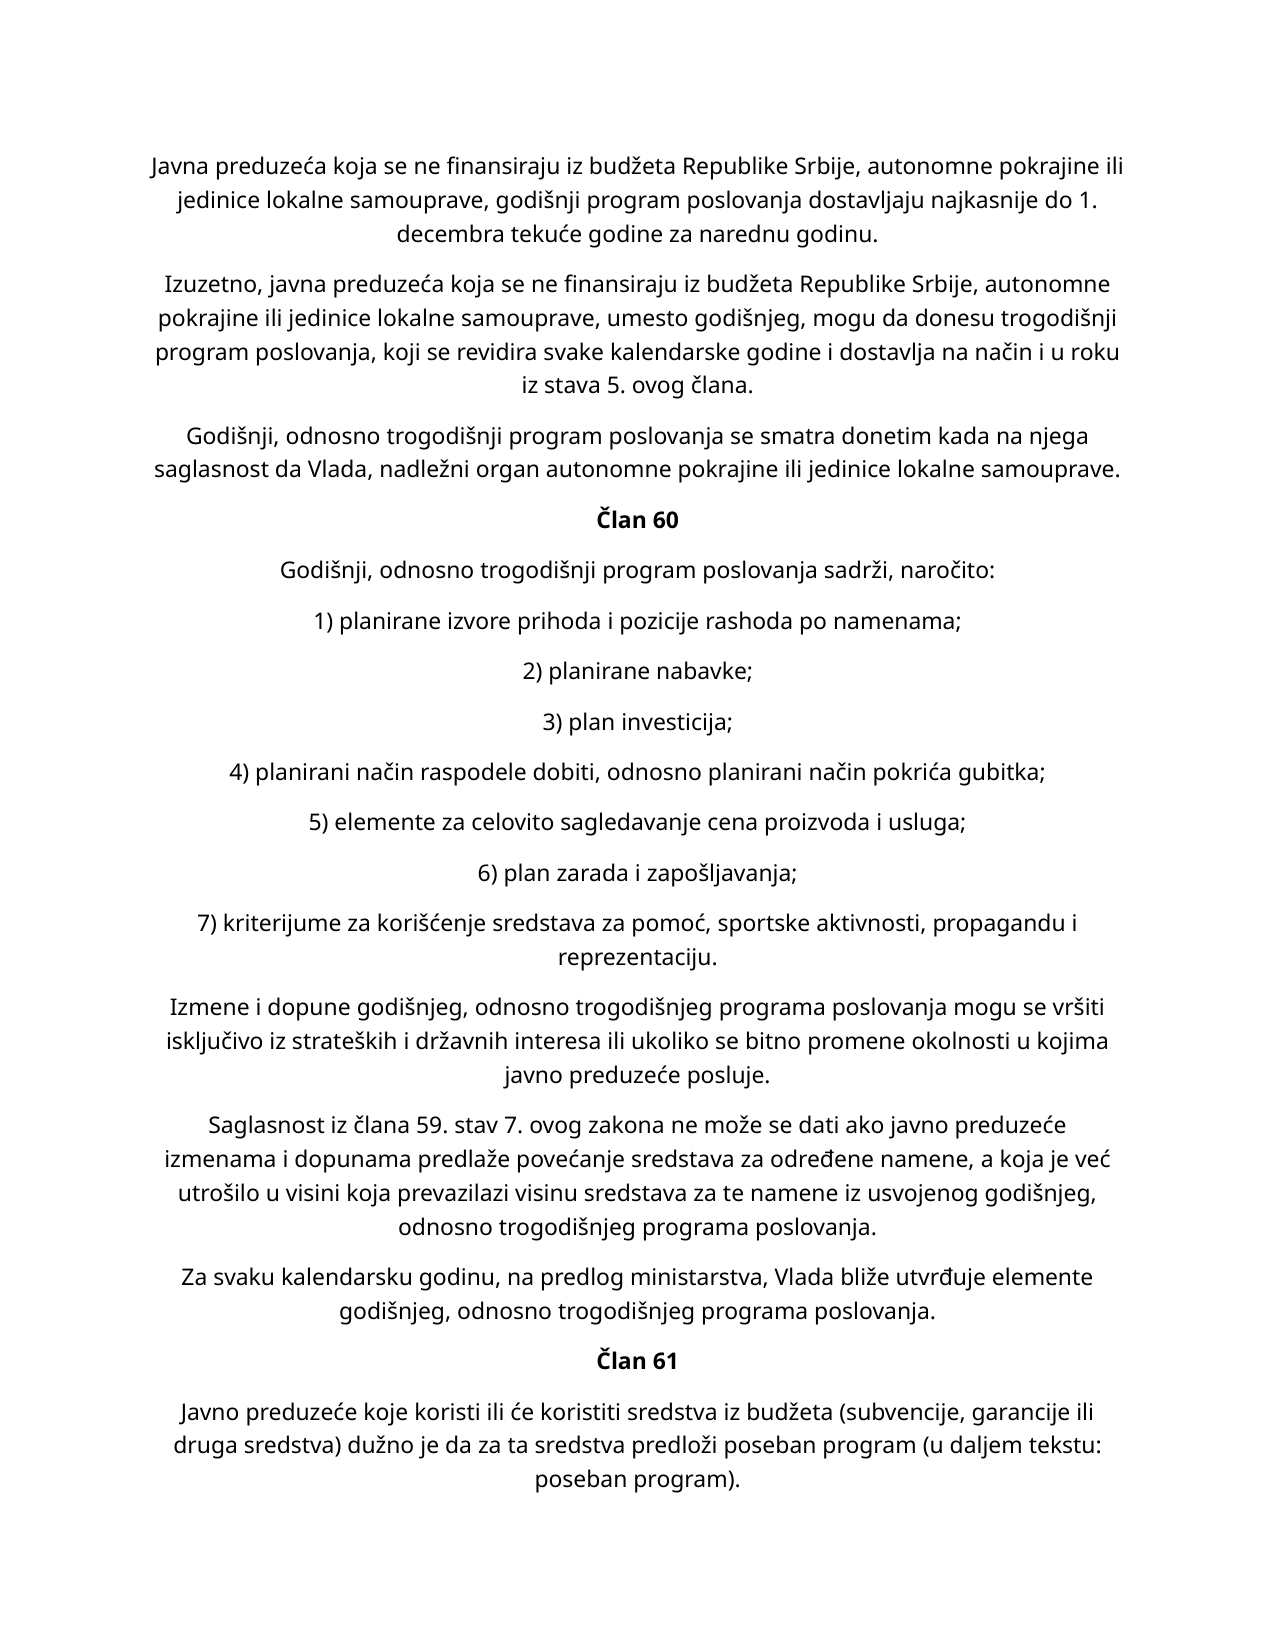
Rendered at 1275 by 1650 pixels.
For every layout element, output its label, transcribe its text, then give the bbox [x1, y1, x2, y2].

text 5) elemente za celovito sagledavanje cena proizvoda i usluga; [150, 806, 1125, 837]
text Javno preduzeće koje koristi ili će koristiti sredstva iz budžeta (subvencije, garancije ili druga sredstva) dužno je da za ta sredstva predloži poseban program (u daljem tekstu: poseban program). [150, 1395, 1125, 1494]
text 6) plan zarada i zapošljavanja; [150, 857, 1125, 888]
text 3) plan investicija; [150, 705, 1125, 737]
text Izmene i dopune godišnjeg, odnosno trogodišnjeg programa poslovanja mogu se vršiti isključivo iz strateških i državnih interesa ili ukoliko se bitno promene okolnosti u kojima javno preduzeće posluje. [150, 991, 1125, 1090]
text Saglasnost iz člana 59. stav 7. ovog zakona ne može se dati ako javno preduzeće izmenama i dopunama predlaže povećanje sredstava za određene namene, a koja je već utrošilo u visini koja prevazilazi visinu sredstava za te namene iz usvojenog godišnjeg, odnosno trogodišnjeg programa poslovanja. [150, 1109, 1125, 1242]
text Član 60 [150, 504, 1125, 535]
text Javna preduzeća koja se ne finansiraju iz budžeta Republike Srbije, autonomne pokrajine ili jedinice lokalne samouprave, godišnji program poslovanja dostavljaju najkasnije do 1. decembra tekuće godine za narednu godinu. [150, 150, 1125, 249]
text Godišnji, odnosno trogodišnji program poslovanja sadrži, naročito: [150, 554, 1125, 585]
text Izuzetno, javna preduzeća koja se ne finansiraju iz budžeta Republike Srbije, autonomne pokrajine ili jedinice lokalne samouprave, umesto godišnjeg, mogu da donesu trogodišnji program poslovanja, koji se revidira svake kalendarske godine i dostavlja na način i u roku iz stava 5. ovog člana. [150, 268, 1125, 400]
text 2) planirane nabavke; [150, 655, 1125, 686]
text 4) planirani način raspodele dobiti, odnosno planirani način pokrića gubitka; [150, 756, 1125, 787]
text Godišnji, odnosno trogodišnji program poslovanja se smatra donetim kada na njega saglasnost da Vlada, nadležni organ autonomne pokrajine ili jedinice lokalne samouprave. [150, 419, 1125, 484]
text Član 61 [150, 1345, 1125, 1376]
text Za svaku kalendarsku godinu, na predlog ministarstva, Vlada bliže utvrđuje elemente godišnjeg, odnosno trogodišnjeg programa poslovanja. [150, 1261, 1125, 1326]
text 7) kriterijume za korišćenje sredstava za pomoć, sportske aktivnosti, propagandu i reprezentaciju. [150, 907, 1125, 972]
text 1) planirane izvore prihoda i pozicije rashoda po namenama; [150, 604, 1125, 636]
